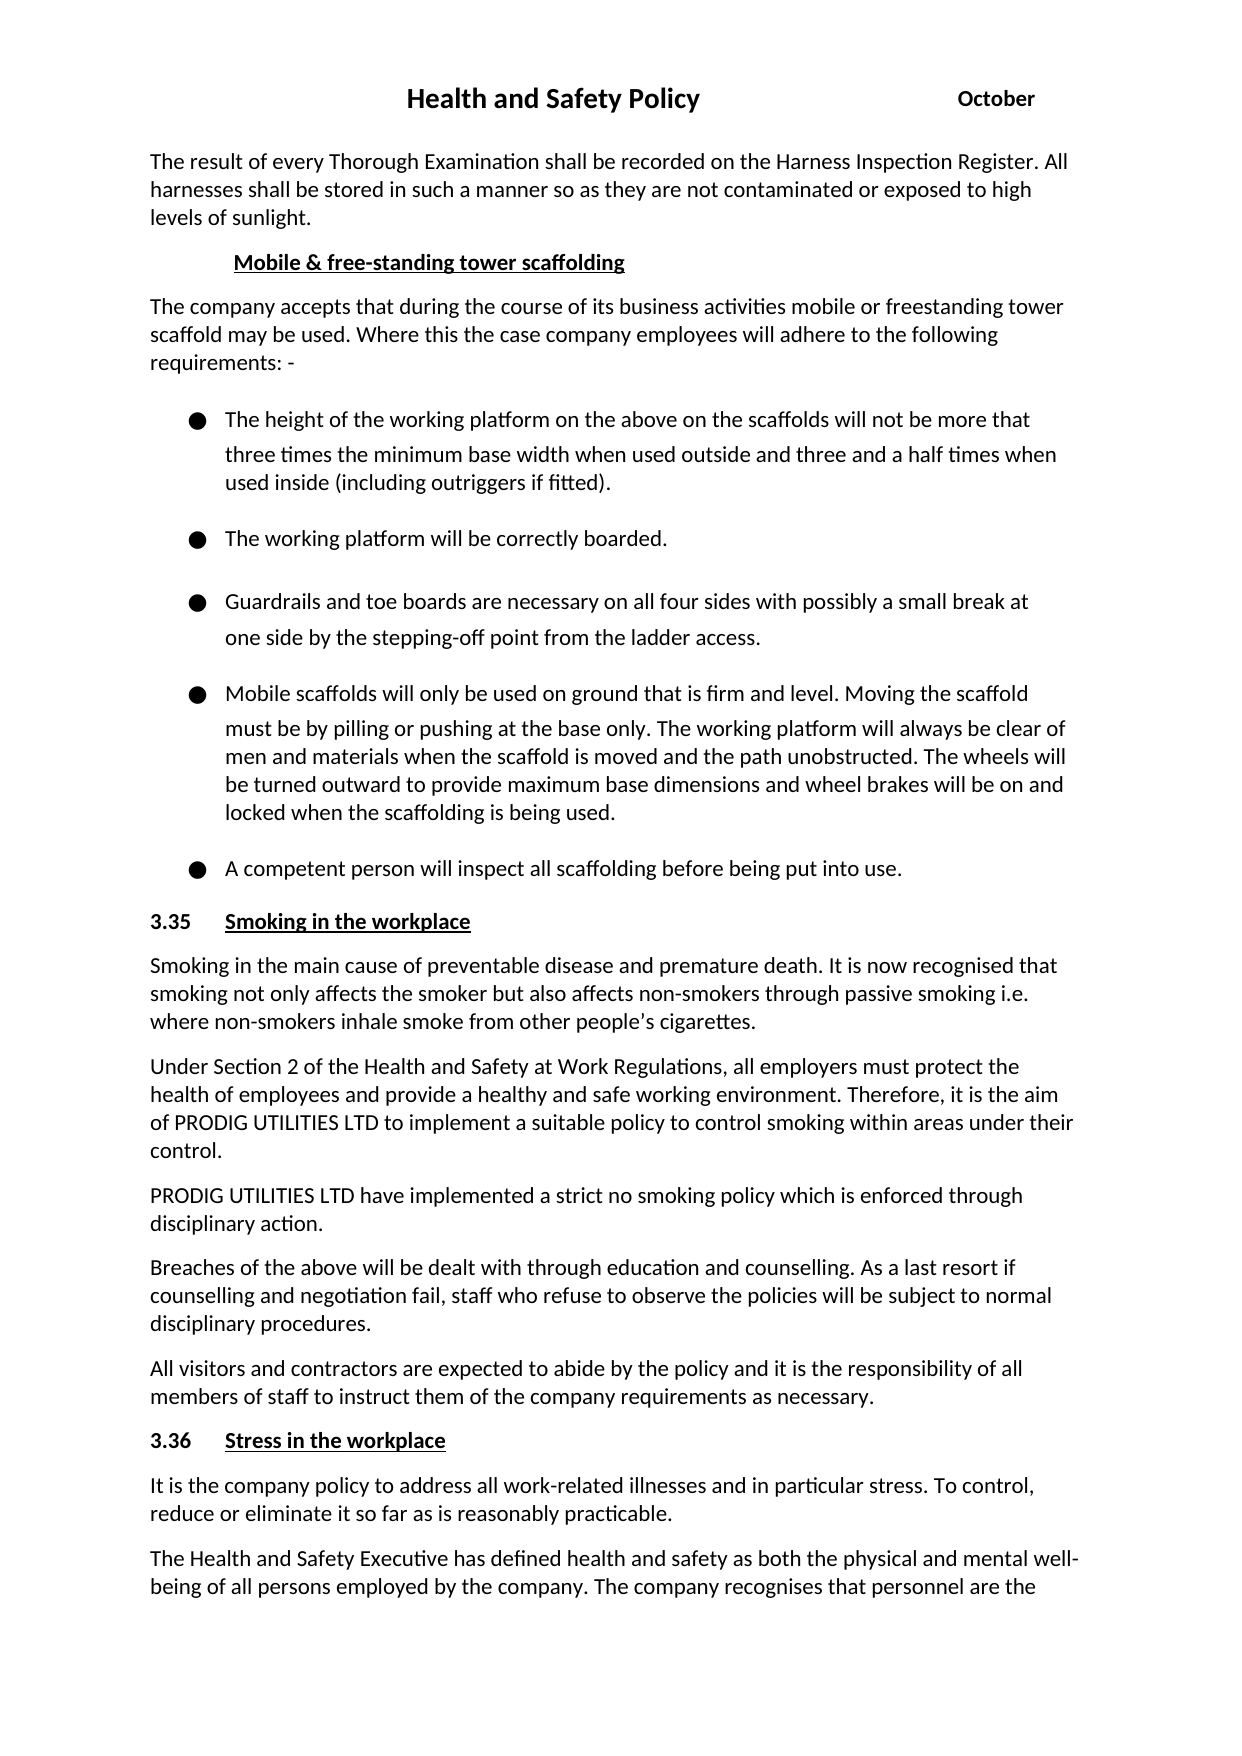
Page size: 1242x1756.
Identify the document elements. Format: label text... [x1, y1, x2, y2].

list The working platform will be correctly boarded. [187, 512, 1154, 559]
text It is the company policy to address all work-related illnesses and in particular stress. To control, reduce or eliminate it so far as is reasonably practicable. [150, 1471, 1087, 1527]
subtitle Stress in the workplace [150, 1426, 1154, 1454]
text Breaches of the above will be dealt with through education and counselling. As a last resort if counselling and negotiation fail, staff who refuse to observe the policies will be subject to normal disciplinary procedures. [150, 1253, 1087, 1338]
list Guardrails and toe boards are necessary on all four sides with possibly a small break at one side by the stepping-off point from the ladder access. [187, 576, 1068, 651]
list A competent person will inspect all scaffolding before being put into use. [187, 843, 1154, 890]
text The company accepts that during the course of its business activities mobile or freestanding tower scaffold may be used. Where this the case company employees will adhere to the following requirements: - [150, 292, 1087, 376]
subtitle Smoking in the workplace [150, 907, 1154, 935]
subtitle Mobile & free-standing tower scaffolding [150, 248, 1154, 276]
list Mobile scaffolds will only be used on ground that is firm and level. Moving the scaffold must be by pilling or pushing at the base only. The working platform will always be clear of men and materials when the scaffold is moved and the path unobstructed. The wheels will be turned outward to provide maximum base dimensions and wheel brakes will be on and locked when the scaffolding is being used. [187, 667, 1081, 826]
text Under Section 2 of the Health and Safety at Work Regulations, all employers must protect the health of employees and provide a healthy and safe working environment. Therefore, it is the aim of PRODIG UTILITIES LTD to implement a suitable policy to control smoking within areas under their control. [150, 1052, 1084, 1164]
text The Health and Safety Executive has defined health and safety as both the physical and mental well- being of all persons employed by the company. The company recognises that personnel are the [150, 1544, 1087, 1600]
text All visitors and contractors are expected to abide by the policy and it is the responsibility of all members of staff to instruct them of the company requirements as necessary. [150, 1354, 1087, 1411]
text The result of every Thorough Examination shall be recorded on the Harness Inspection Register. All harnesses shall be stored in such a manner so as they are not contaminated or exposed to high levels of sunlight. [150, 147, 1074, 231]
list The height of the working platform on the above on the scaffolds will not be more that three times the minimum base width when used outside and three and a half times when used inside (including outriggers if fitted). [187, 393, 1086, 496]
text PRODIG UTILITIES LTD have implemented a strict no smoking policy which is enforced through disciplinary action. [150, 1181, 1074, 1237]
text Smoking in the main cause of preventable disease and premature death. It is now recognised that smoking not only affects the smoker but also affects non-smokers through passive smoking i.e. where non-smokers inhale smoke from other people’s cigarettes. [150, 951, 1087, 1035]
